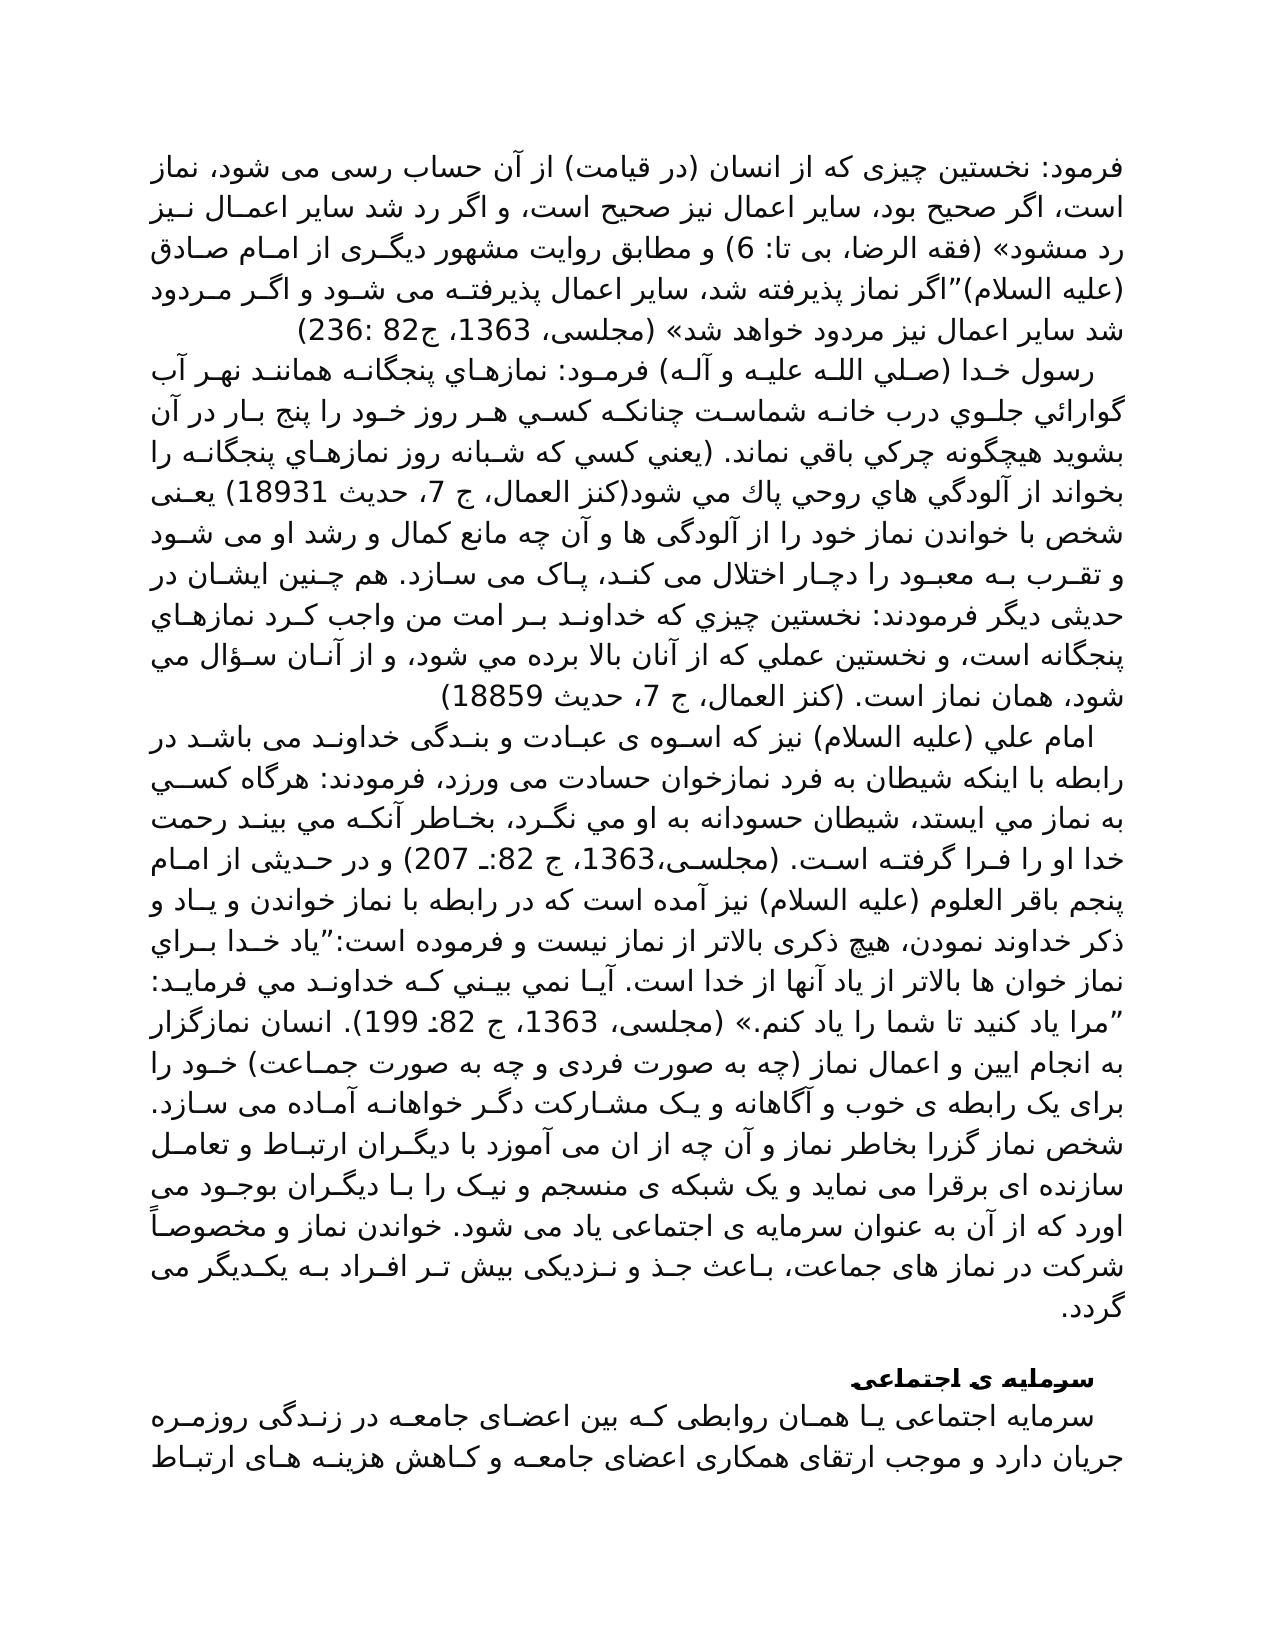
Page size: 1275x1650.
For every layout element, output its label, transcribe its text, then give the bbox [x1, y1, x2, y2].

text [150, 150, 1125, 347]
text امام علي (عليه السلام) نیز که اسوه ی عبادت و بندگی خداوند می باشد در رابطه با اینکه شیطان به فرد نمازخوان حسادت می ورزد، فرمودند: هرگاه كسي به نماز مي ايستد، شيطان حسودانه به او مي نگرد، بخاطر آنكه مي بيند رحمت خدا او را فرا گرفته است. (مجلسی،1363، ج 82: 207) و در حدیثی از امام پنجم باقر العلوم (علیه السلام) نیز آمده است که در رابطه با نماز خواندن و یاد و ذکر خداوند نمودن، هیچ ذکری بالاتر از نماز نیست و فرموده است:”ياد خدا براي نماز خوان ها بالاتر از ياد آنها از خدا است. آيا نمي بيني كه خداوند مي فرمايد: ”مرا ياد كنيد تا شما را ياد كنم.» (مجلسی، 1363، ج 82: 199). انسان نمازگزار به انجام ایین و اعمال نماز (چه به صورت فردی و چه به صورت جماعت) خود را برای یک رابطه ی خوب و آگاهانه و یک مشارکت دگر خواهانه آماده می سازد. شخص نماز گزرا بخاطر نماز و آن چه از ان می آموزد با دیگران ارتباط و تعامل سازنده ای برقرا می نماید و یک شبکه ی منسجم و نیک را با دیگران بوجود می اورد که از آن به عنوان سرمایه ی اجتماعی یاد می شود. خواندن نماز و مخصوصاً شرکت در نماز های جماعت، باعث جذ و نزدیکی بیش تر افراد به یکدیگر می گردد. [150, 720, 1125, 1324]
text سرمایه ی اجتماعی [150, 1365, 1125, 1394]
text رسول خدا (صلي الله عليه و آله) فرمود: نمازهاي پنجگانه همانند نهر آب گوارائي جلوي درب خانه شماست چنانكه كسي هر روز خود را پنج بار در آن بشويد هيچگونه چركي باقي نماند. (يعني كسي كه شبانه روز نمازهاي پنجگانه را بخواند از آلودگي هاي روحي پاك مي شود(كنز العمال، ج 7، حديث 18931) یعنی شخص با خواندن نماز خود را از آلودگی ها و آن چه مانع کمال و رشد او می شود و تقرب به معبود را دچار اختلال می کند، پاک می سازد. هم چنین ایشان در حدیثی دیگر فرمودند: نخستين چيزي كه خداوند بر امت من واجب كرد نمازهاي پنجگانه است، و نخستين عملي كه از آنان بالا برده مي شود، و از آنان سؤال مي شود، همان نماز است. (كنز العمال، ج 7، حدیث 18859) [150, 354, 1125, 713]
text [150, 1400, 1125, 1474]
